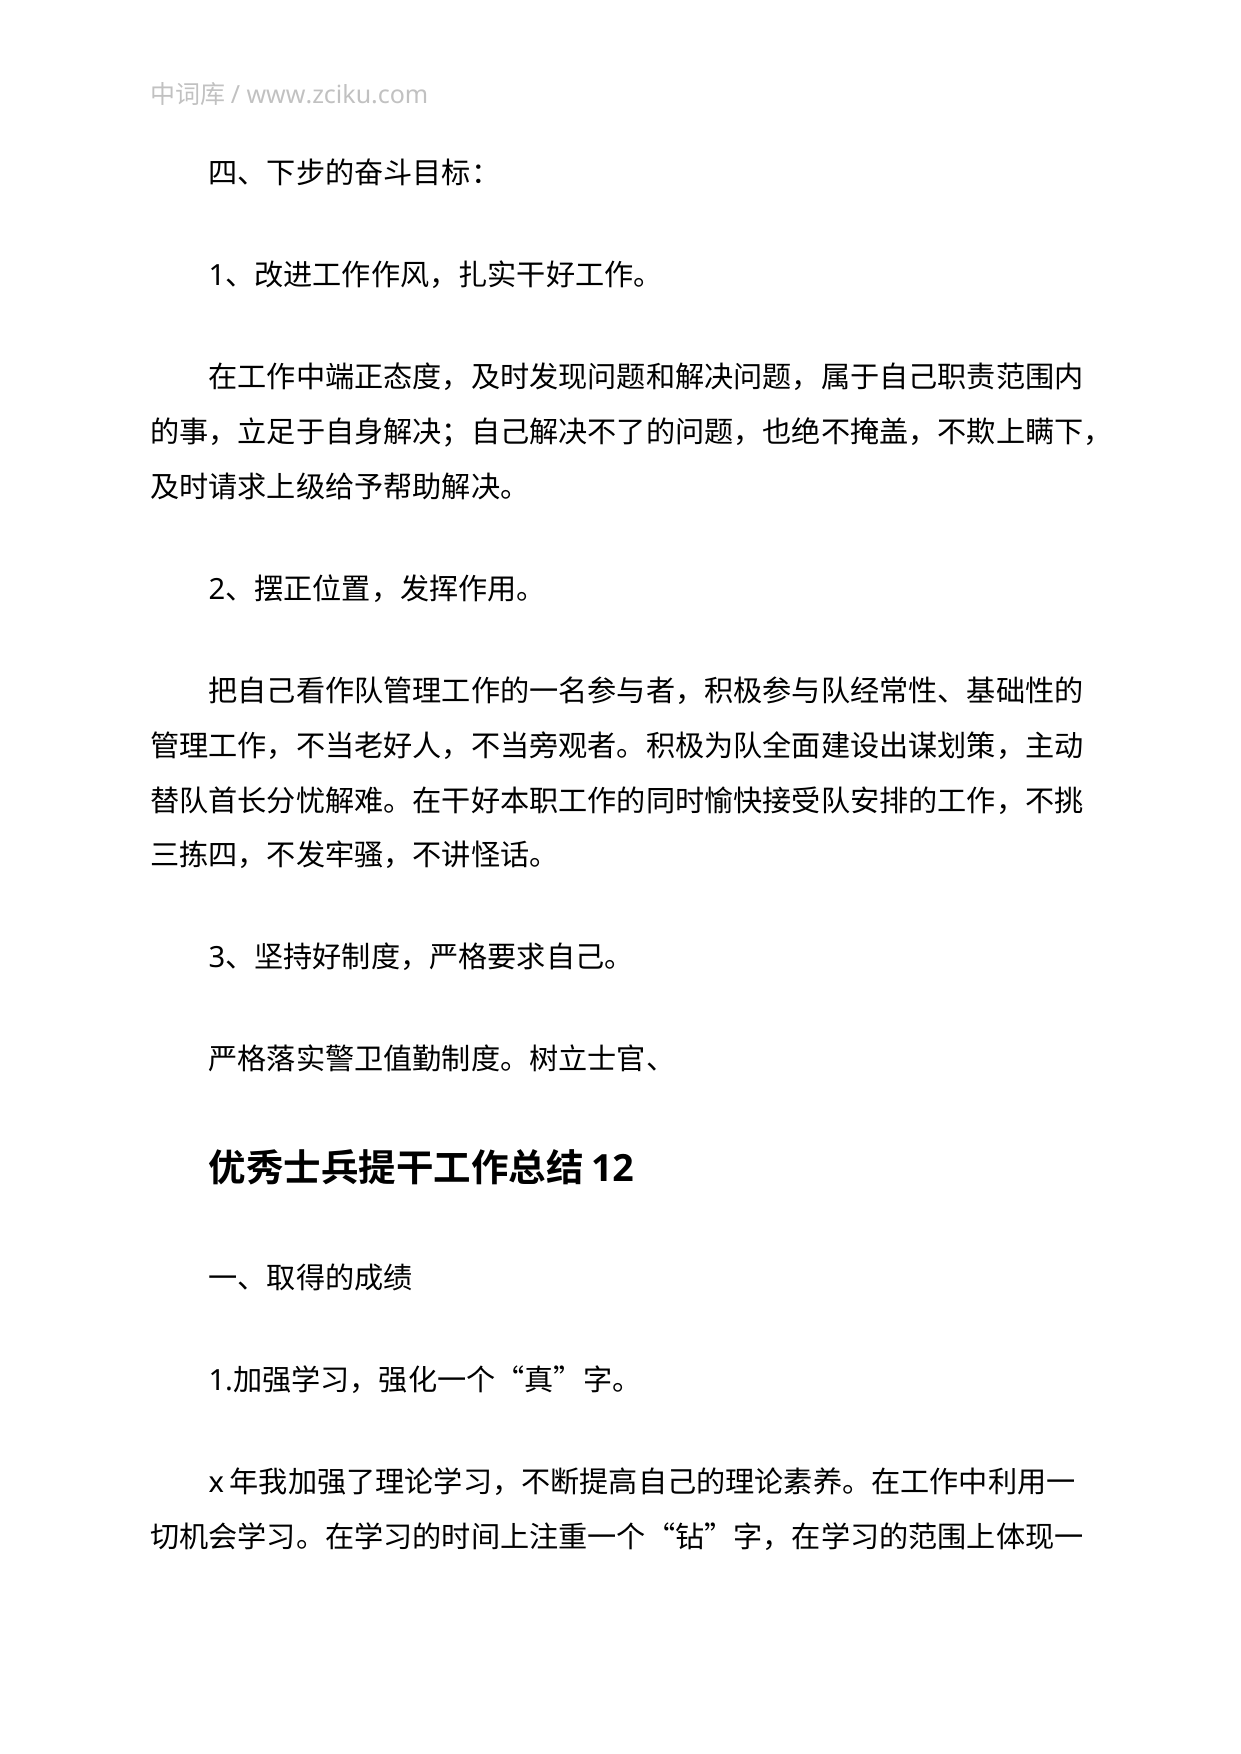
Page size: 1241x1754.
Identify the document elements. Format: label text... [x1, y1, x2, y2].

text 1.加强学习，强化一个“真”字。 [150, 1357, 1090, 1399]
text 优秀士兵提干工作总结12 [150, 1137, 1090, 1192]
text 把自己看作队管理工作的一名参与者，积极参与队经常性、基础性的管理工作，不当老好人，不当旁观者。积极为队全面建设出谋划策，主动替队首长分忧解难。在干好本职工作的同时愉快接受队安排的工作，不挑三拣四，不发牢骚，不讲怪话。 [150, 667, 1090, 874]
text 2、摆正位置，发挥作用。 [150, 565, 1090, 608]
text 在工作中端正态度，及时发现问题和解决问题，属于自己职责范围内的事，立足于自身解决；自己解决不了的问题，也绝不掩盖，不欺上瞒下，及时请求上级给予帮助解决。 [150, 354, 1090, 506]
text 一、取得的成绩 [150, 1255, 1090, 1297]
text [150, 1459, 1090, 1556]
text 3、坚持好制度，严格要求自己。 [150, 934, 1090, 976]
text 四、下步的奋斗目标： [150, 150, 1090, 192]
text 严格落实警卫值勤制度。树立士官、 [150, 1036, 1090, 1078]
text 1、改进工作作风，扎实干好工作。 [150, 252, 1090, 294]
